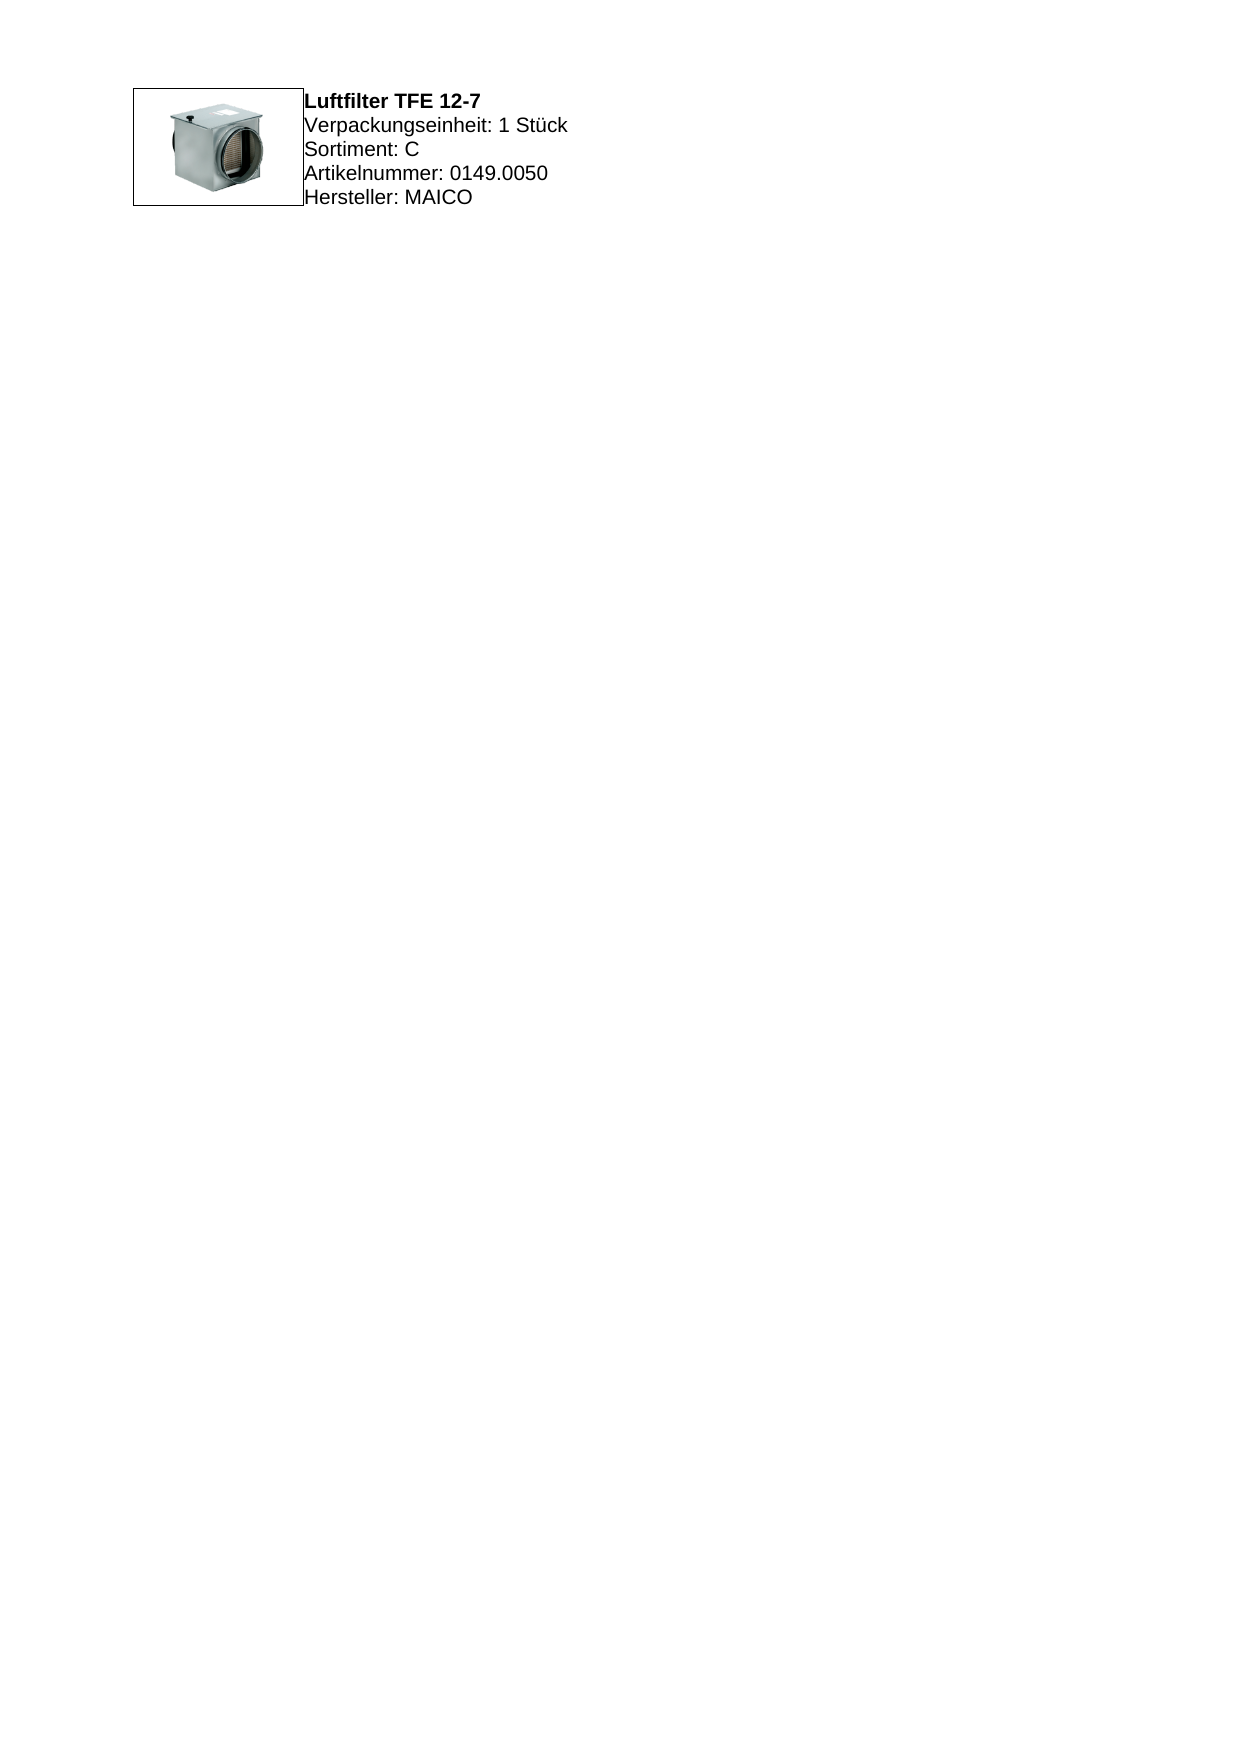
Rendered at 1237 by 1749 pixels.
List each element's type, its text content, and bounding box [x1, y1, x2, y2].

text Luftfilter TFE 12-7Verpackungseinheit: 1 StückSortiment: C Artikelnummer: 0149.0050Hersteller: MAICO [133, 89, 1148, 208]
picture [134, 89, 303, 205]
